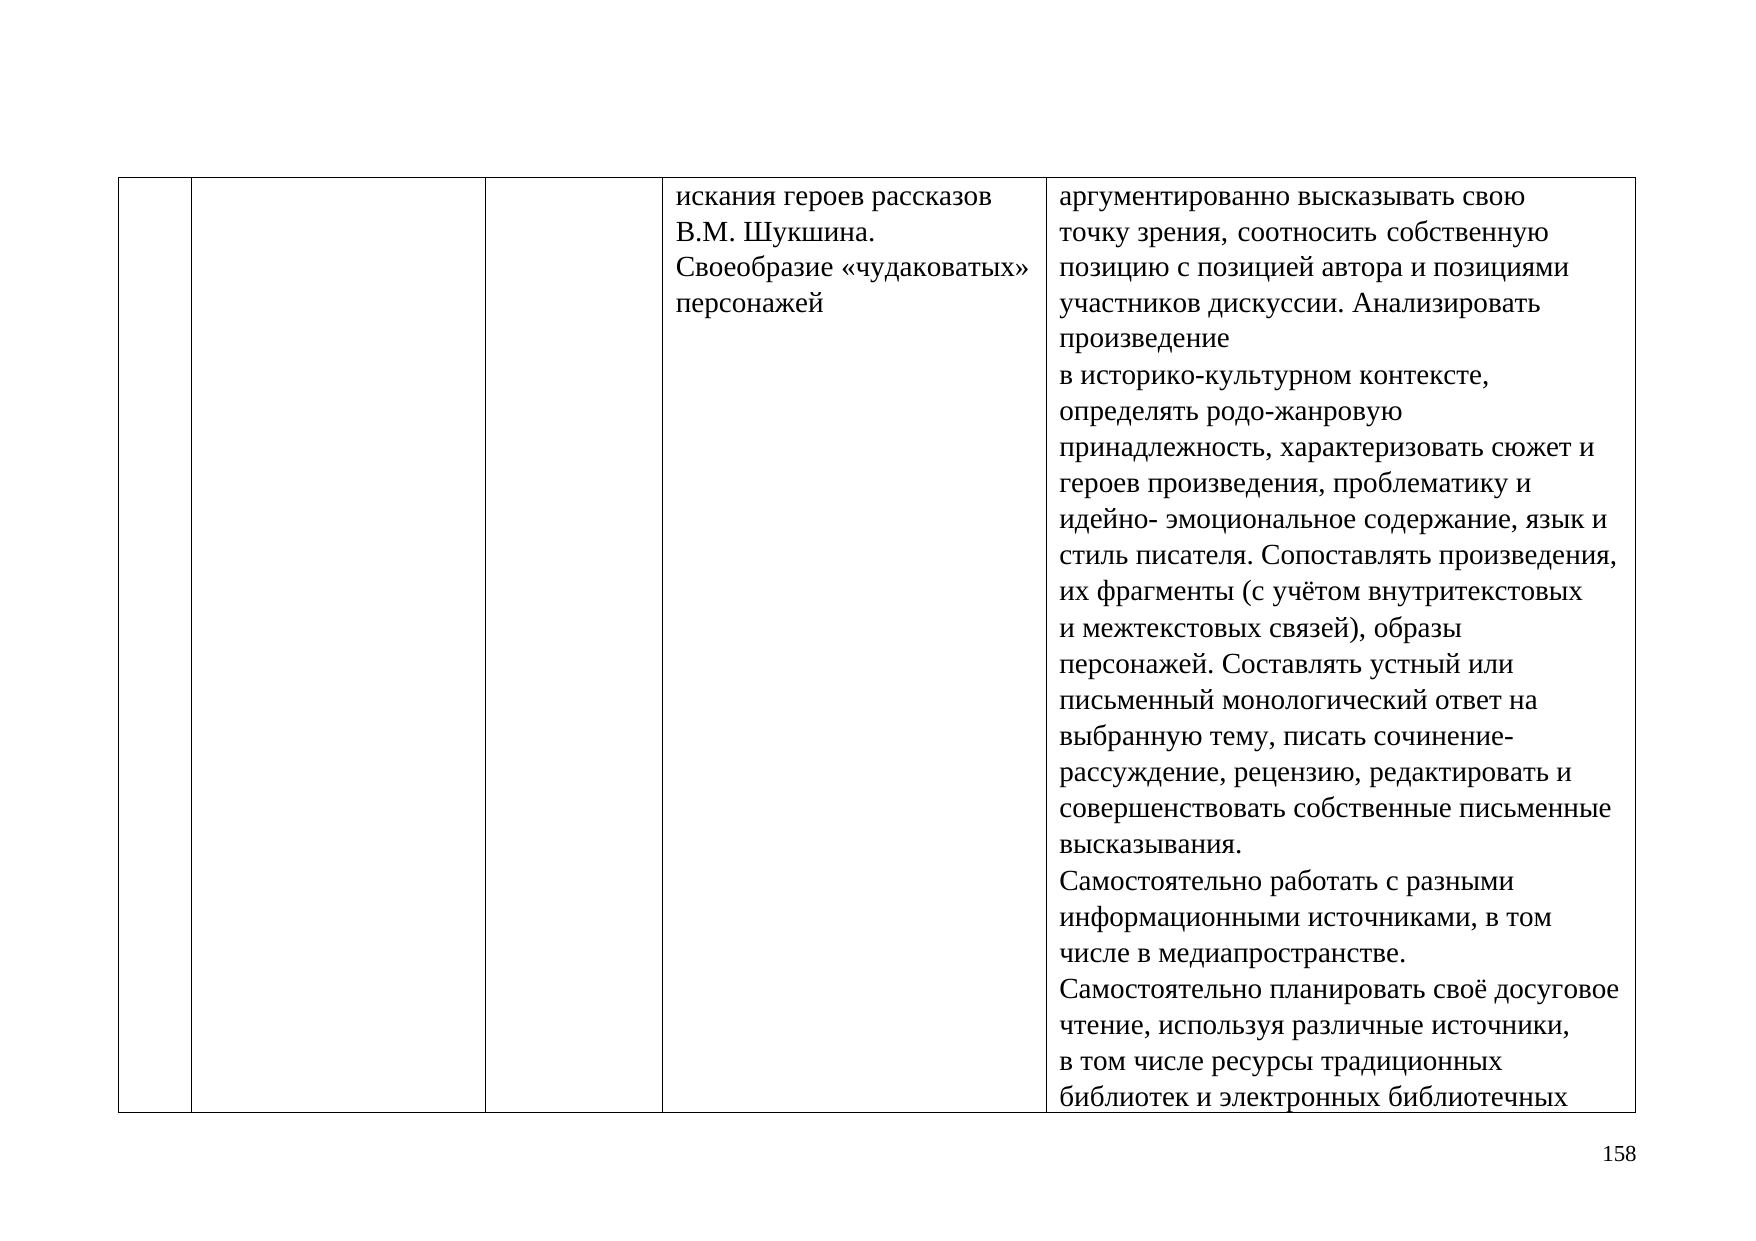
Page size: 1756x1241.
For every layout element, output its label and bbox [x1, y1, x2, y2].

table_header [192, 178, 485, 1112]
table_header [663, 178, 1046, 1112]
table_header [1047, 178, 1635, 1112]
table_header [486, 178, 662, 1112]
table_header [119, 178, 191, 1112]
